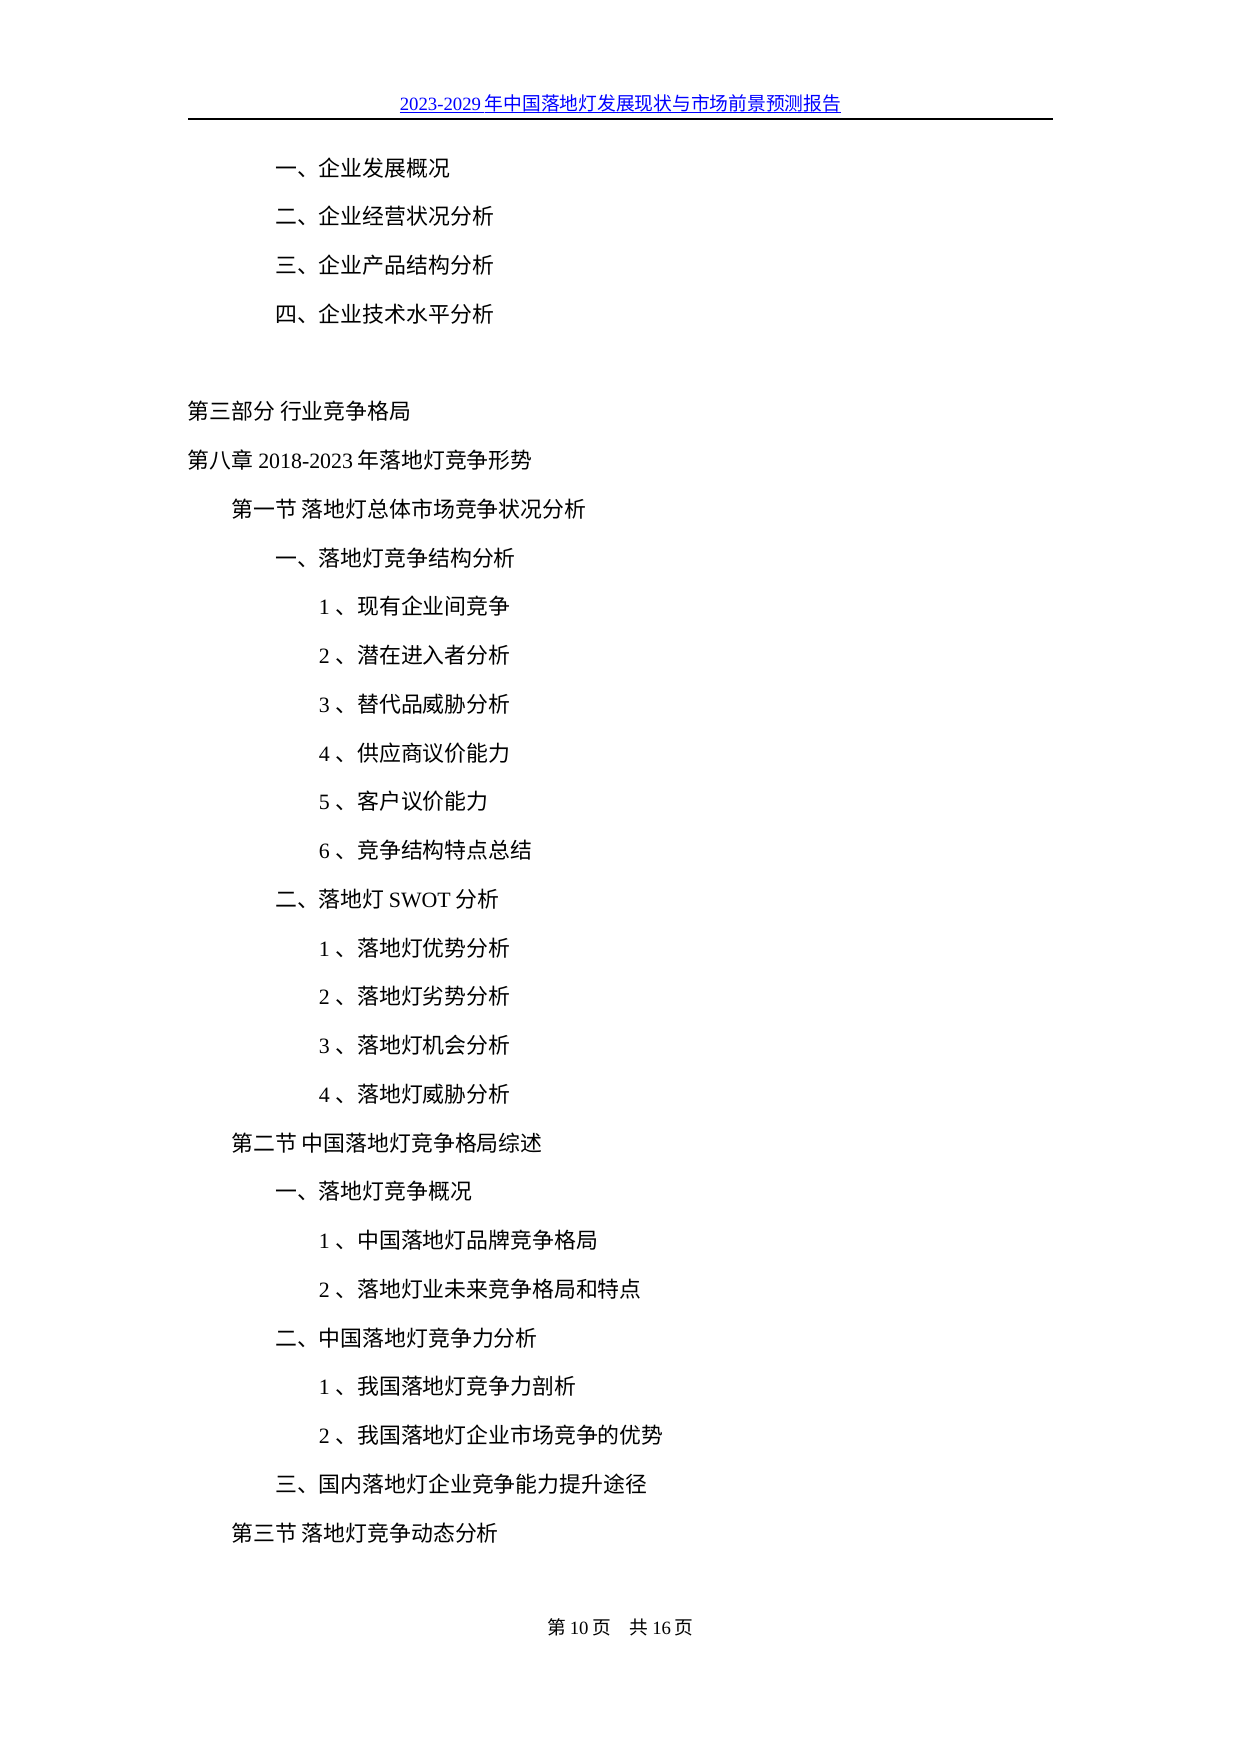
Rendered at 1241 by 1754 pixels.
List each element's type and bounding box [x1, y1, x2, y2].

text [187, 150, 1053, 1548]
